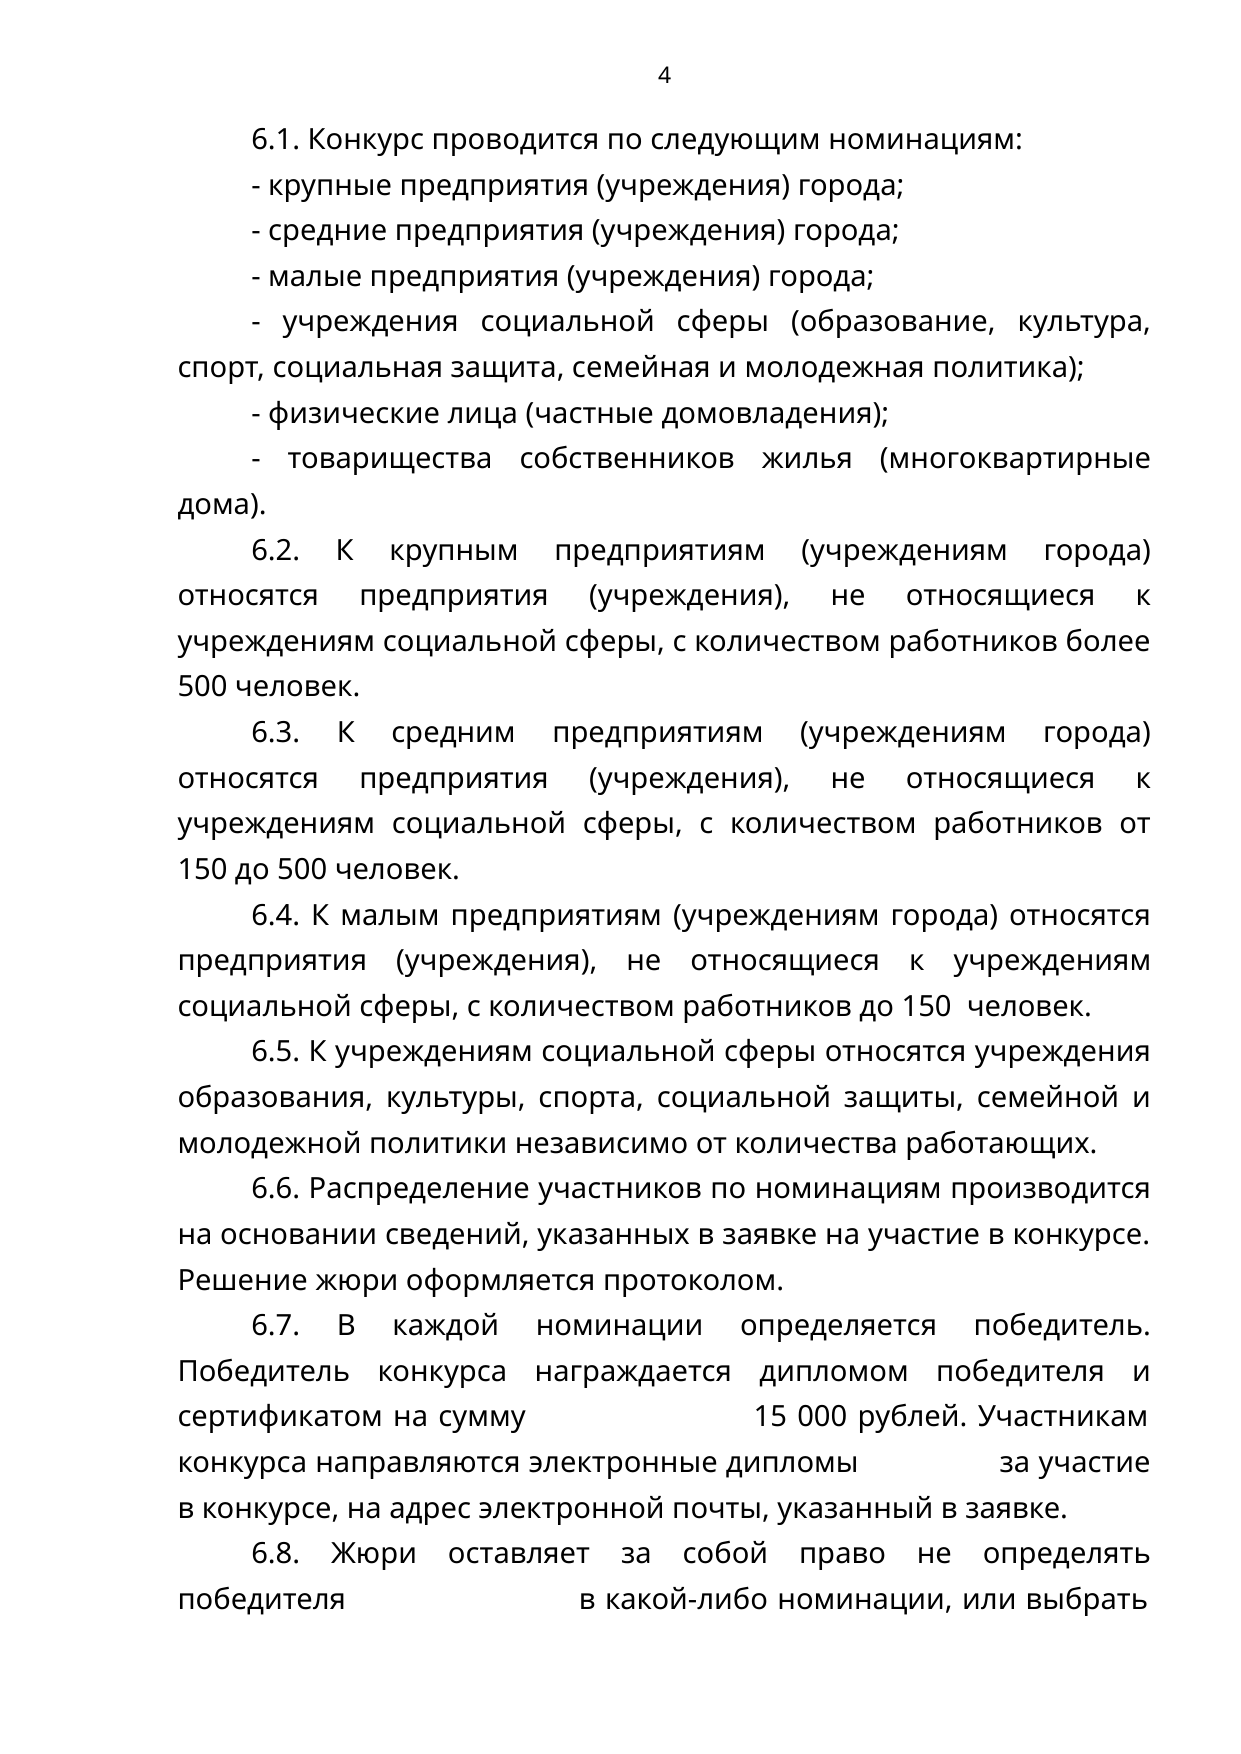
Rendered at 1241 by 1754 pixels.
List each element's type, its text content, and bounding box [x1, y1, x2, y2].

text 6.7. В каждой номинации определяется победитель. Победитель конкурса награждается дипломом победителя и сертификатом на сумму 15 000 рублей. Участникам конкурса направляются электронные дипломы за участие в конкурсе, на адрес электронной почты, указанный в заявке. [177, 1304, 1152, 1527]
text - физические лица (частные домовладения); [177, 392, 1152, 432]
text 6.2. К крупным предприятиям (учреждениям города) относятся предприятия (учреждения), не относящиеся к учреждениям социальной сферы, с количеством работников более 500 человек. [177, 529, 1152, 705]
text 6.6. Распределение участников по номинациям производится на основании сведений, указанных в заявке на участие в конкурсе. Решение жюри оформляется протоколом. [177, 1167, 1152, 1298]
text - малые предприятия (учреждения) города; [177, 255, 1152, 295]
text 6.5. К учреждениям социальной сферы относятся учреждения образования, культуры, спорта, социальной защиты, семейной и молодежной политики независимо от количества работающих. [177, 1031, 1152, 1162]
text - товарищества собственников жилья (многоквартирные дома). [177, 437, 1152, 523]
text 6.3. К средним предприятиям (учреждениям города) относятся предприятия (учреждения), не относящиеся к учреждениям социальной сферы, с количеством работников от 150 до 500 человек. [177, 711, 1152, 888]
text - средние предприятия (учреждения) города; [177, 209, 1152, 249]
text - крупные предприятия (учреждения) города; [177, 164, 1152, 203]
text 6.1. Конкурс проводится по следующим номинациям: [177, 118, 1152, 158]
text - учреждения социальной сферы (образование, культура, спорт, социальная защита, семейная и молодежная политика); [177, 301, 1152, 386]
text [177, 1532, 1152, 1618]
text 6.4. К малым предприятиям (учреждениям города) относятся предприятия (учреждения), не относящиеся к учреждениям социальной сферы, с количеством работников до 150 человек. [177, 894, 1152, 1025]
